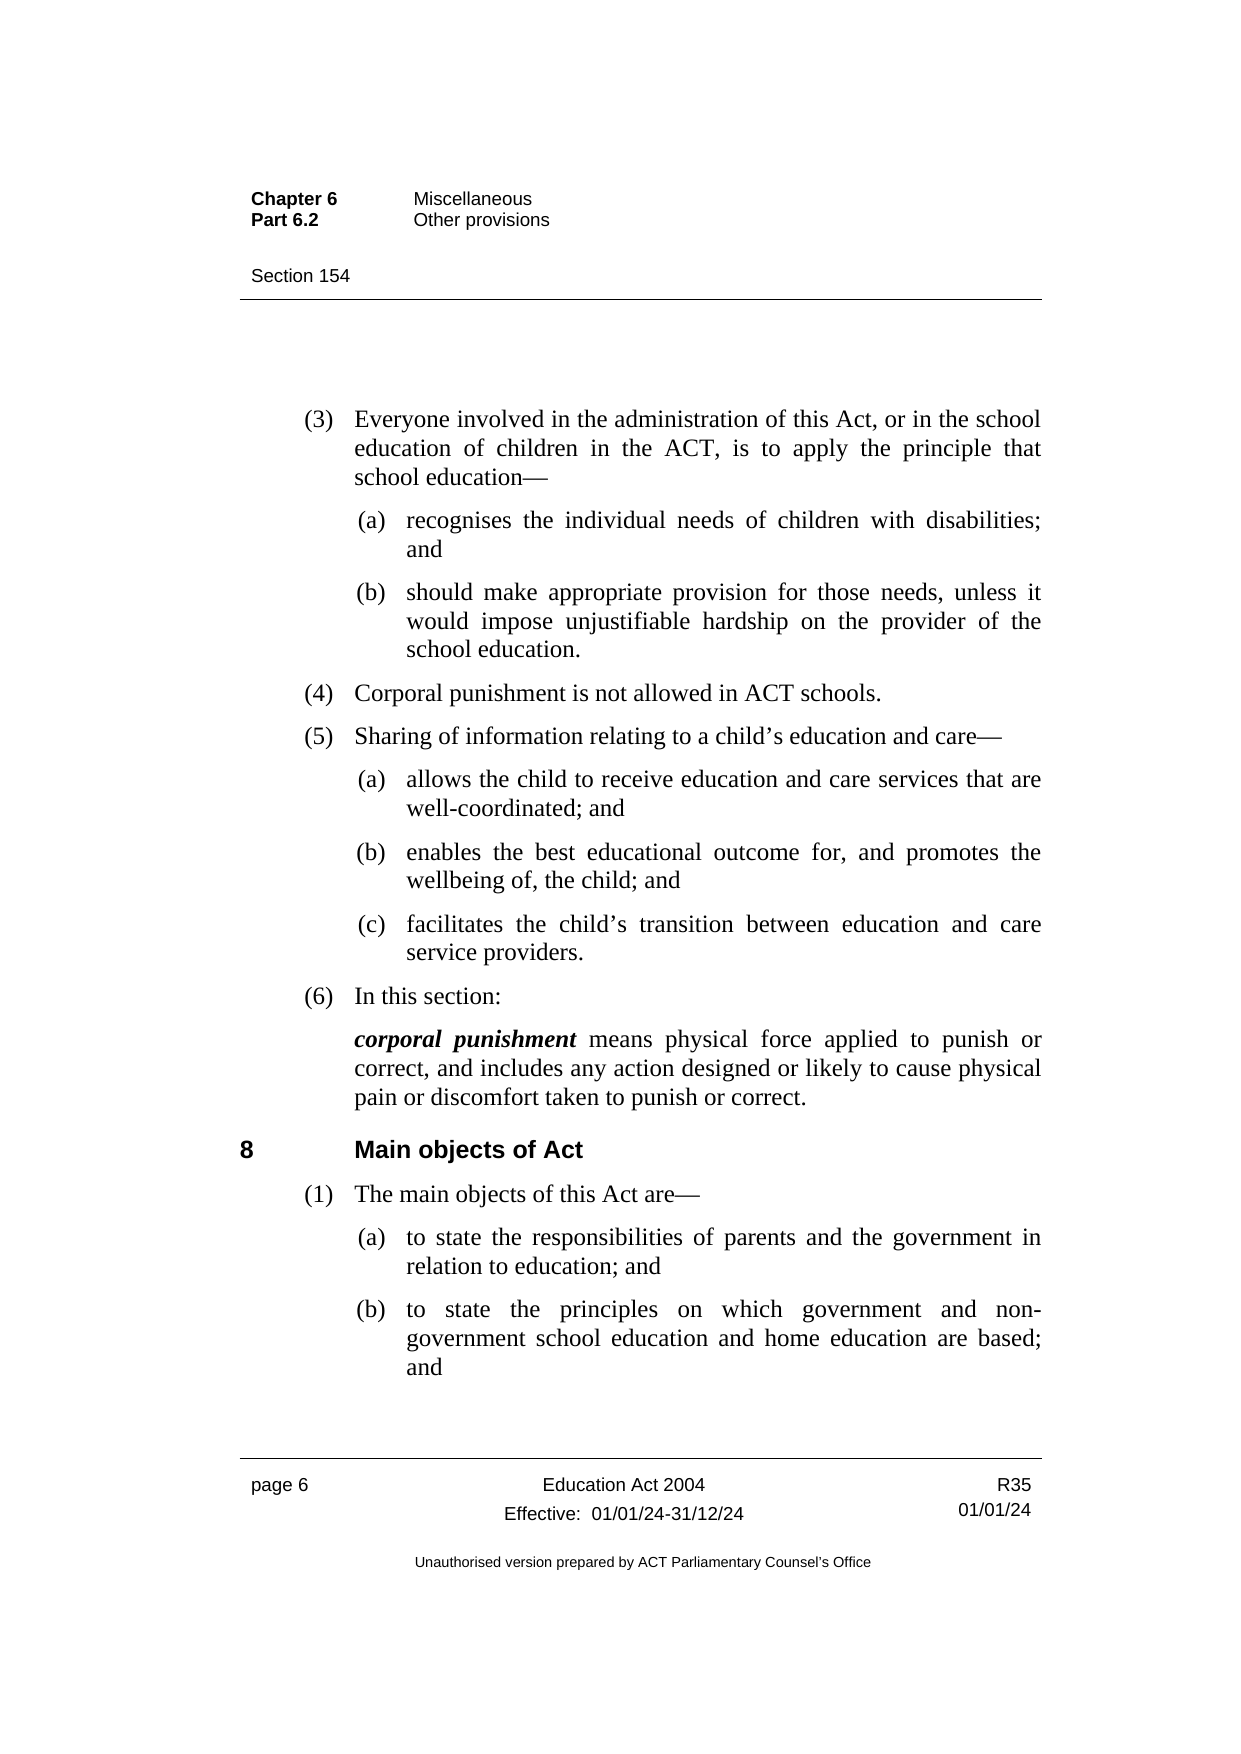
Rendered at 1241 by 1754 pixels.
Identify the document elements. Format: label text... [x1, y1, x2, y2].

text (3) Everyone involved in the administration of this Act, or in the school education of children in the ACT, is to apply the principle that school education— [239, 404, 1042, 490]
text (c) facilitates the child’s transition between education and care service providers. [239, 909, 1042, 966]
text corporal punishment means physical force applied to punish or correct, and includes any action designed or likely to cause physical pain or discomfort taken to punish or correct. [354, 1024, 1042, 1110]
text (6) In this section: [239, 981, 1042, 1009]
text (b) to state the principles on which government and non-government school education and home education are based; and [239, 1294, 1042, 1380]
text (a) recognises the individual needs of children with disabilities; and [239, 505, 1042, 562]
text (b) should make appropriate provision for those needs, unless it would impose unjustifiable hardship on the provider of the school education. [239, 577, 1042, 663]
text (4) Corporal punishment is not allowed in ACT schools. [239, 678, 1042, 707]
text (a) allows the child to receive education and care services that are well-coordinated; and [239, 764, 1042, 822]
text (1) The main objects of this Act are— [239, 1179, 1042, 1207]
text 8 objects of Act [239, 1135, 1042, 1164]
text (b) enables the best educational outcome for, and promotes the wellbeing of, the child; and [239, 837, 1042, 894]
text (5) Sharing of information relating to a child’s education and care— [239, 721, 1042, 750]
text (a) to state the responsibilities of parents and the government in relation to education; and [239, 1222, 1042, 1279]
